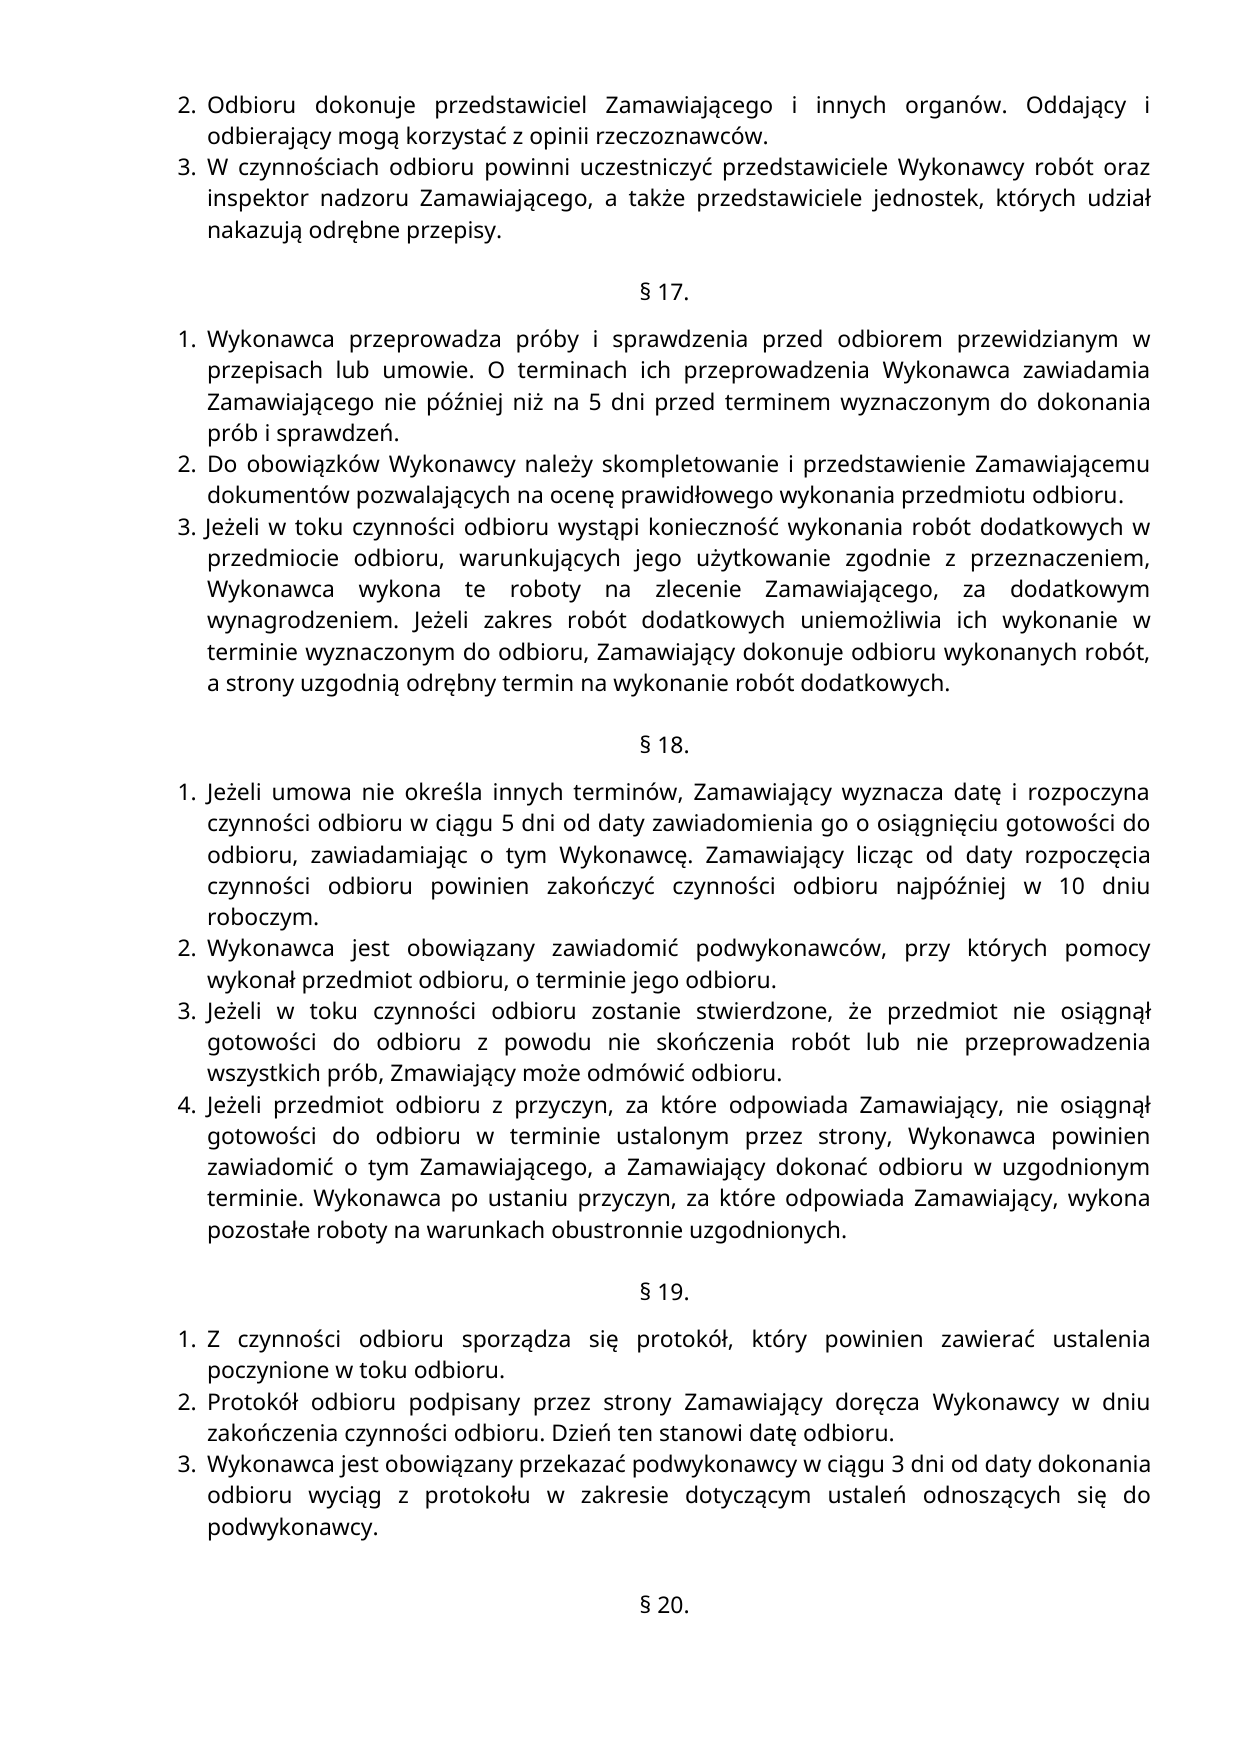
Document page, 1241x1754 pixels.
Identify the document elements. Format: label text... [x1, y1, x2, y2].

text 2. Wykonawca jest obowiązany zawiadomić podwykonawców, przy których pomocy wykonał przedmiot odbioru, o terminie jego odbioru. [177, 932, 1152, 995]
text 2. Odbioru dokonuje przedstawiciel Zamawiającego i innych organów. Oddający i odbierający mogą korzystać z opinii rzeczoznawców. [177, 89, 1152, 151]
text § 19. [177, 1276, 1152, 1307]
text 1. Wykonawca przeprowadza próby i sprawdzenia przed odbiorem przewidzianym w przepisach lub umowie. O terminach ich przeprowadzenia Wykonawca zawiadamia Zamawiającego nie później niż na 5 dni przed terminem wyznaczonym do dokonania prób i sprawdzeń. [177, 323, 1152, 448]
text 1. Jeżeli umowa nie określa innych terminów, Zamawiający wyznacza datę i rozpoczyna czynności odbioru w ciągu 5 dni od daty zawiadomienia go o osiągnięciu gotowości do odbioru, zawiadamiając o tym Wykonawcę. Zamawiający licząc od daty rozpoczęcia czynności odbioru powinien zakończyć czynności odbioru najpóźniej w 10 dniu roboczym. [177, 776, 1152, 932]
text 2. Protokół odbioru podpisany przez strony Zamawiający doręcza Wykonawcy w dniu zakończenia czynności odbioru. Dzień ten stanowi datę odbioru. [177, 1386, 1152, 1448]
text 4. Jeżeli przedmiot odbioru z przyczyn, za które odpowiada Zamawiający, nie osiągnął gotowości do odbioru w terminie ustalonym przez strony, Wykonawca powinien zawiadomić o tym Zamawiającego, a Zamawiający dokonać odbioru w uzgodnionym terminie. Wykonawca po ustaniu przyczyn, za które odpowiada Zamawiający, wykona pozostałe roboty na warunkach obustronnie uzgodnionych. [177, 1089, 1152, 1245]
text 1. Z czynności odbioru sporządza się protokół, który powinien zawierać ustalenia poczynione w toku odbioru. [177, 1323, 1152, 1386]
text 3. W czynnościach odbioru powinni uczestniczyć przedstawiciele Wykonawcy robót oraz inspektor nadzoru Zamawiającego, a także przedstawiciele jednostek, których udział nakazują odrębne przepisy. [177, 151, 1152, 245]
text § 20. [177, 1589, 1152, 1620]
text 3. Wykonawca jest obowiązany przekazać podwykonawcy w ciągu 3 dni od daty dokonania odbioru wyciąg z protokołu w zakresie dotyczącym ustaleń odnoszących się do podwykonawcy. [177, 1448, 1152, 1542]
text 3. Jeżeli w toku czynności odbioru zostanie stwierdzone, że przedmiot nie osiągnął gotowości do odbioru z powodu nie skończenia robót lub nie przeprowadzenia wszystkich prób, Zmawiający może odmówić odbioru. [177, 995, 1152, 1089]
text 3. Jeżeli w toku czynności odbioru wystąpi konieczność wykonania robót dodatkowych w przedmiocie odbioru, warunkujących jego użytkowanie zgodnie z przeznaczeniem, Wykonawca wykona te roboty na zlecenie Zamawiającego, za dodatkowym wynagrodzeniem. Jeżeli zakres robót dodatkowych uniemożliwia ich wykonanie w terminie wyznaczonym do odbioru, Zamawiający dokonuje odbioru wykonanych robót, a strony uzgodnią odrębny termin na wykonanie robót dodatkowych. [177, 511, 1152, 698]
text § 17. [177, 276, 1152, 307]
text § 18. [177, 729, 1152, 761]
text 2. Do obowiązków Wykonawcy należy skompletowanie i przedstawienie Zamawiającemu dokumentów pozwalających na ocenę prawidłowego wykonania przedmiotu odbioru. [177, 448, 1152, 511]
